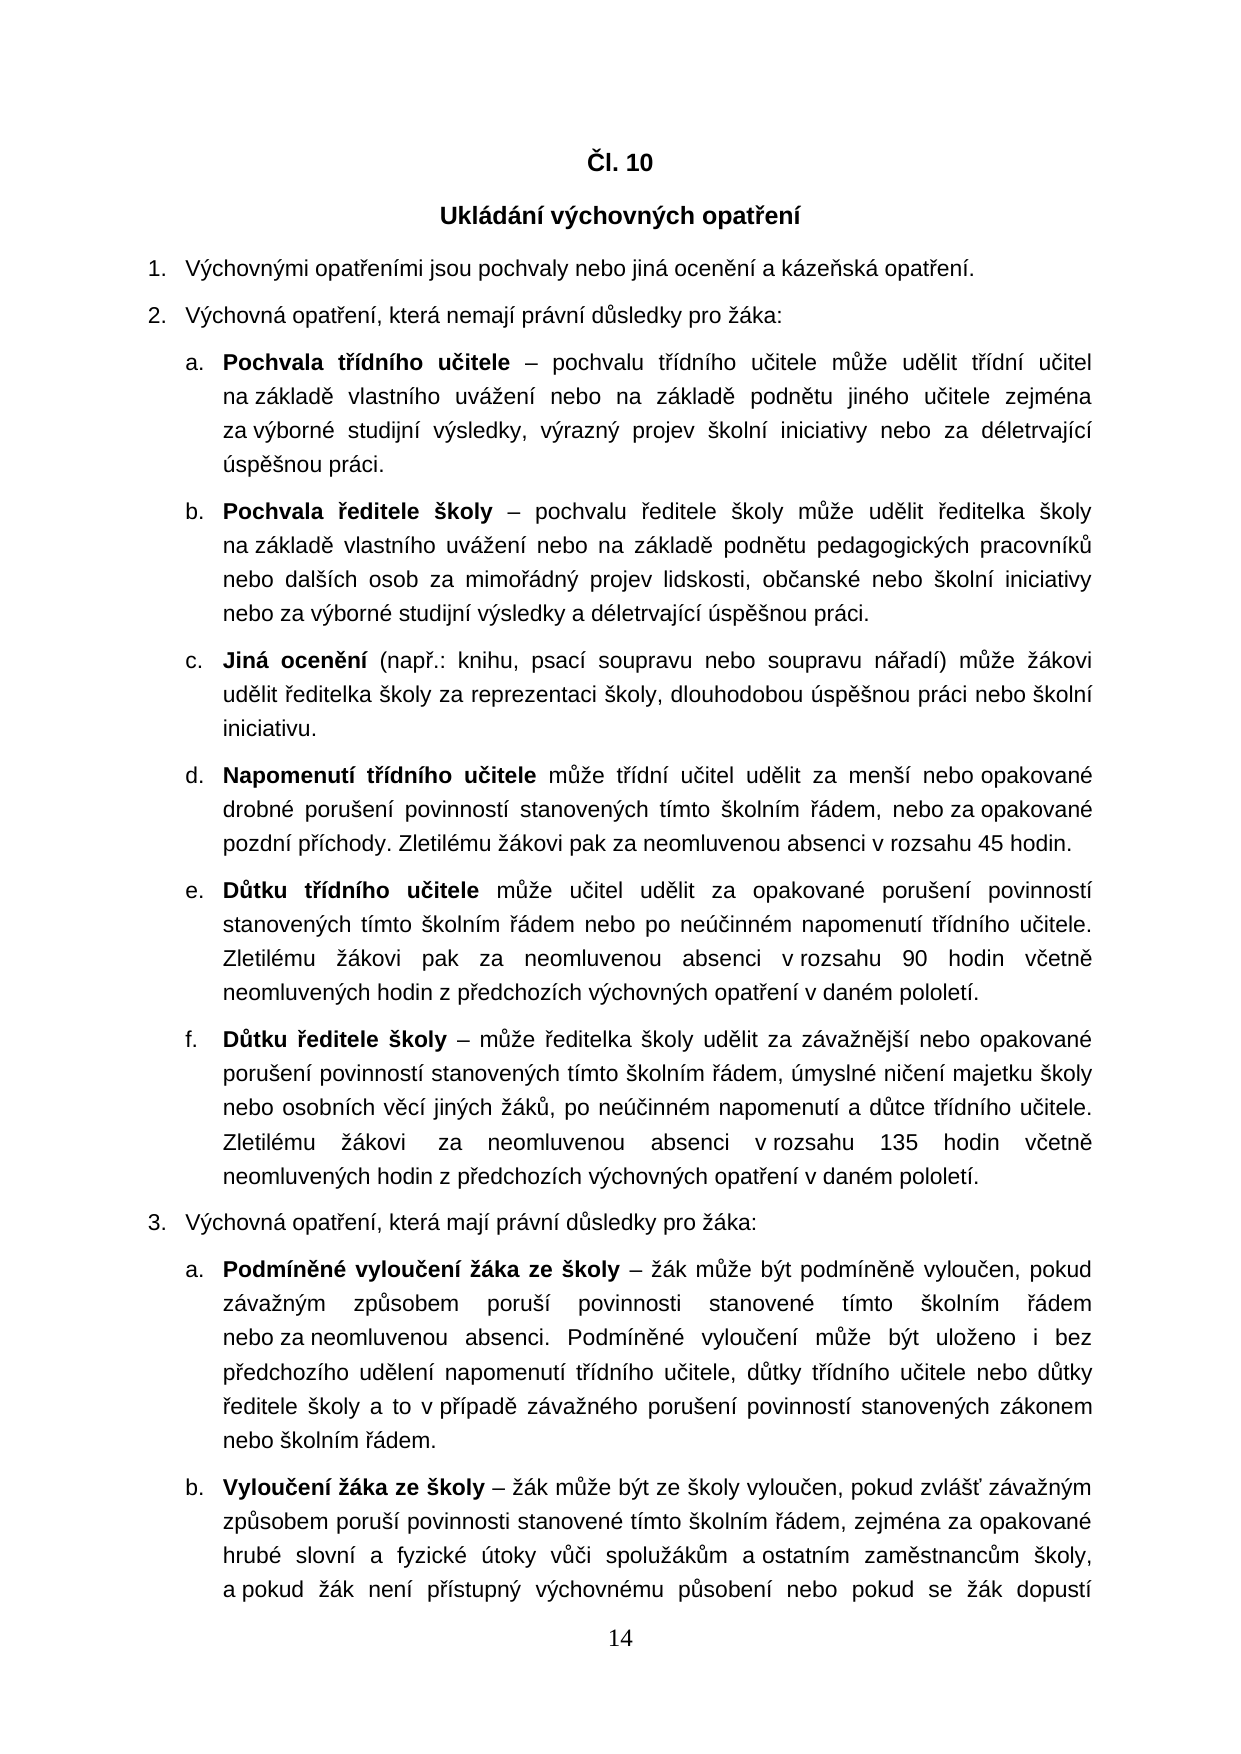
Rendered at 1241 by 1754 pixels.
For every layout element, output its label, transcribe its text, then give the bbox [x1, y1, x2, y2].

text Výchovná opatření, která mají právní důsledky pro žáka: [148, 1209, 1093, 1236]
subtitle Ukládání výchovných opatření [148, 201, 1093, 230]
list Pochvala třídního učitele – pochvalu třídního učitele může udělit třídní učitel na základě vlastního uvážení nebo na základě podnětu jiného učitele zejména za výborné studijní výsledky, výrazný projev školní iniciativy nebo za déletrvající úspěšnou práci. [185, 348, 1093, 477]
text Napomenutí třídního učitele může třídní učitel udělit za menší nebo opakované drobné porušení povinností stanovených tímto školním řádem, nebo za opakované pozdní příchody. Zletilému žákovi pak za neomluvenou absenci v rozsahu 45 hodin. [185, 762, 1093, 856]
list Podmíněné vyloučení žáka ze školy – žák může být podmíněně vyloučen, pokud závažným způsobem poruší povinnosti stanovené tímto školním řádem nebo za neomluvenou absenci. Podmíněné vyloučení může být uloženo i bez předchozího udělení napomenutí třídního učitele, důtky třídního učitele nebo důtky ředitele školy a to v případě závažného porušení povinností stanovených zákonem nebo školním řádem. [185, 1256, 1093, 1453]
list Výchovnými opatřeními jsou pochvaly nebo jiná ocenění a kázeňská opatření. [148, 255, 1093, 281]
text Důtku třídního učitele může učitel udělit za opakované porušení povinností stanovených tímto školním řádem nebo po neúčinném napomenutí třídního učitele. Zletilému žákovi pak za neomluvenou absenci v rozsahu 90 hodin včetně neomluvených hodin z předchozích výchovných opatření v daném pololetí. [185, 877, 1093, 1006]
text Výchovná opatření, která nemají právní důsledky pro žáka: [148, 302, 1093, 328]
text Důtku ředitele školy – může ředitelka školy udělit za závažnější nebo opakované porušení povinností stanovených tímto školním řádem, úmyslné ničení majetku školy nebo osobních věcí jiných žáků, po neúčinném napomenutí a důtce třídního učitele. Zletilému žákovi za neomluvenou absenci v rozsahu 135 hodin včetně neomluvených hodin z předchozích výchovných opatření v daném pololetí. [185, 1026, 1093, 1189]
text Jiná ocenění (např.: knihu, psací soupravu nebo soupravu nářadí) může žákovi udělit ředitelka školy za reprezentaci školy, dlouhodobou úspěšnou práci nebo školní iniciativu. [185, 647, 1093, 741]
subtitle Čl. 10 [148, 148, 1093, 176]
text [185, 1473, 1093, 1602]
text Pochvala ředitele školy – pochvalu ředitele školy může udělit ředitelka školy na základě vlastního uvážení nebo na základě podnětu pedagogických pracovníků nebo dalších osob za mimořádný projev lidskosti, občanské nebo školní iniciativy nebo za výborné studijní výsledky a déletrvající úspěšnou práci. [185, 498, 1093, 626]
